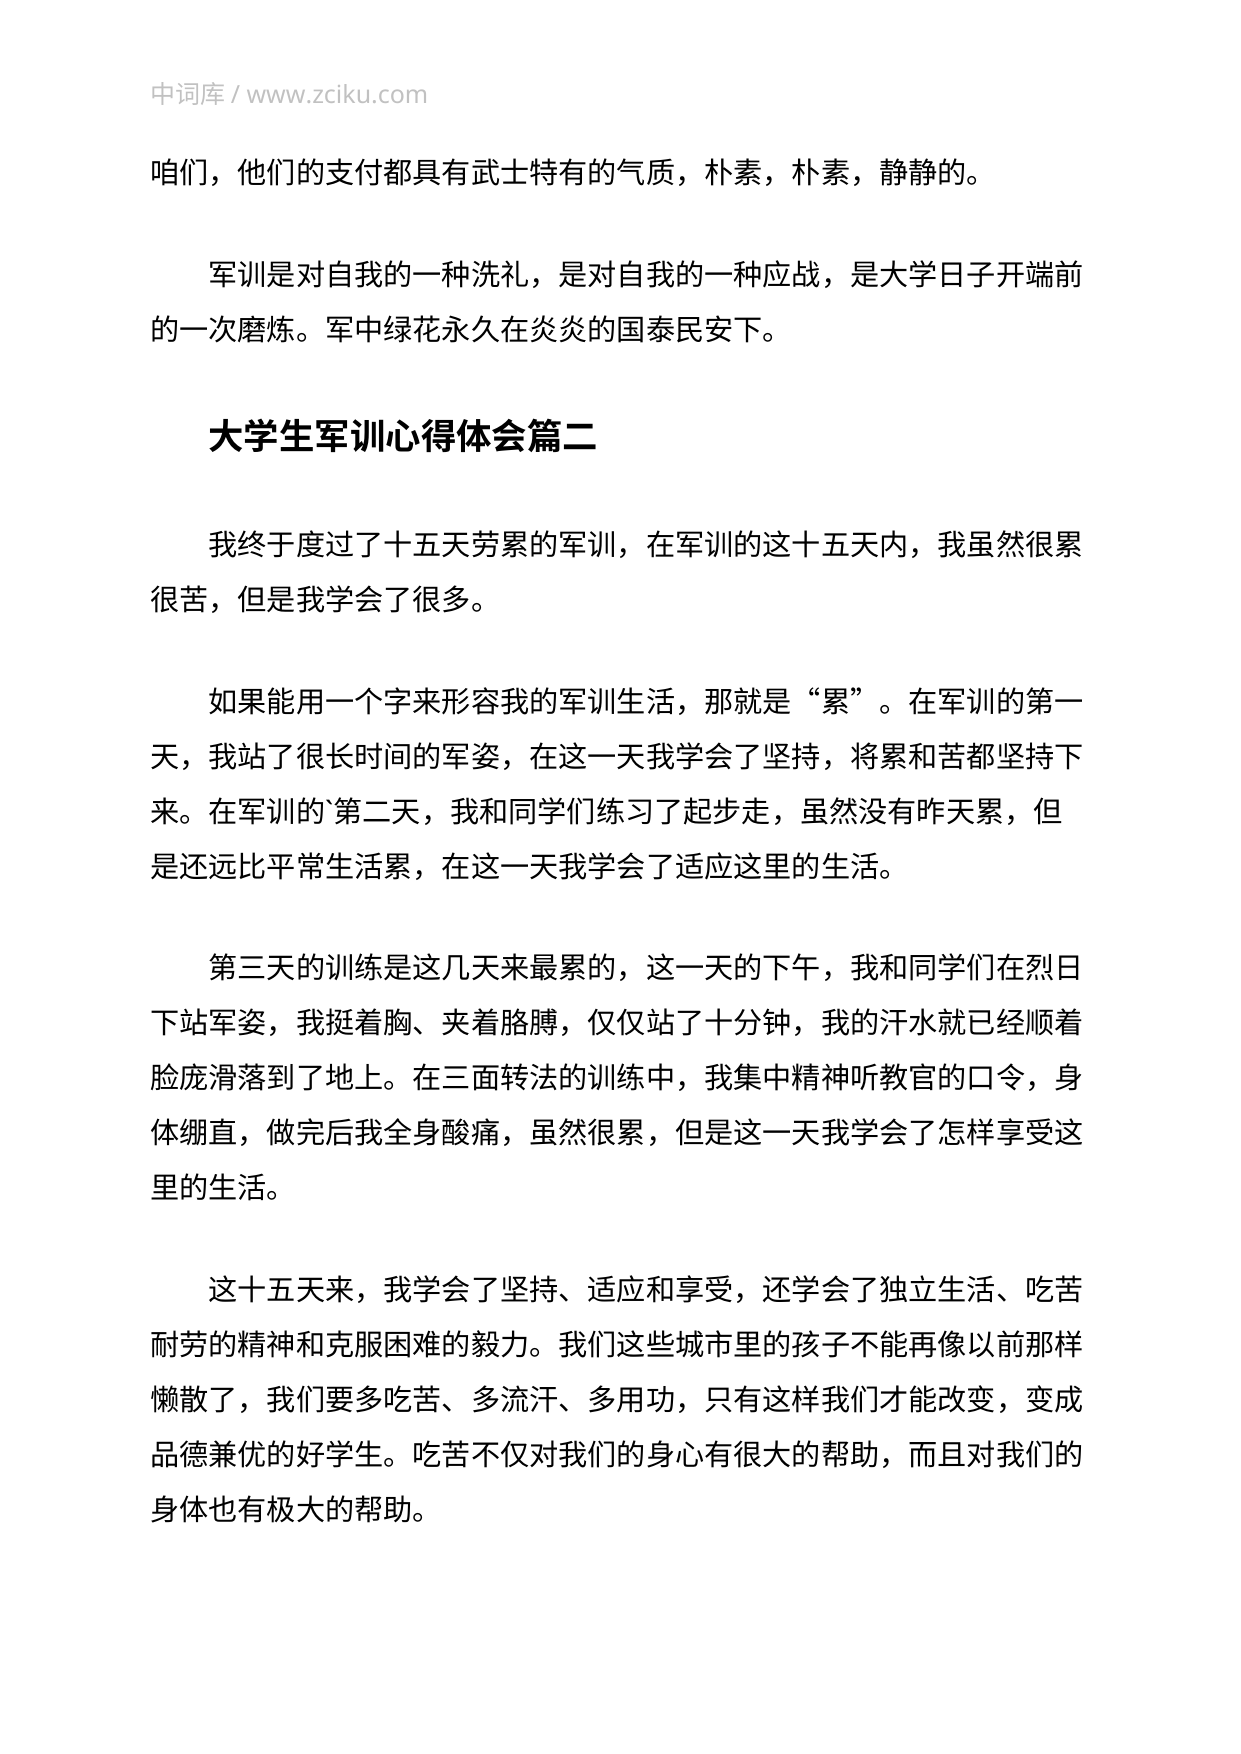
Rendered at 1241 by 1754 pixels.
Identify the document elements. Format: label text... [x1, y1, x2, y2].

text 这十五天来，我学会了坚持、适应和享受，还学会了独立生活、吃苦耐劳的精神和克服困难的毅力。我们这些城市里的孩子不能再像以前那样懒散了，我们要多吃苦、多流汗、多用功，只有这样我们才能改变，变成品德兼优的好学生。吃苦不仅对我们的身心有很大的帮助，而且对我们的身体也有极大的帮助。 [150, 1266, 1090, 1528]
text 大学生军训心得体会篇二 [150, 408, 1090, 460]
text 如果能用一个字来形容我的军训生活，那就是“累”。在军训的第一天，我站了很长时间的军姿，在这一天我学会了坚持，将累和苦都坚持下来。在军训的`第二天，我和同学们练习了起步走，虽然没有昨天累，但是还远比平常生活累，在这一天我学会了适应这里的生活。 [150, 678, 1090, 886]
text 军训是对自我的一种洗礼，是对自我的一种应战，是大学日子开端前的一次磨炼。军中绿花永久在炎炎的国泰民安下。 [150, 252, 1090, 349]
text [150, 150, 1090, 192]
text 我终于度过了十五天劳累的军训，在军训的这十五天内，我虽然很累很苦，但是我学会了很多。 [150, 522, 1090, 619]
text 第三天的训练是这几天来最累的，这一天的下午，我和同学们在烈日下站军姿，我挺着胸、夹着胳膊，仅仅站了十分钟，我的汗水就已经顺着脸庞滑落到了地上。在三面转法的训练中，我集中精神听教官的口令，身体绷直，做完后我全身酸痛，虽然很累，但是这一天我学会了怎样享受这里的生活。 [150, 945, 1090, 1207]
